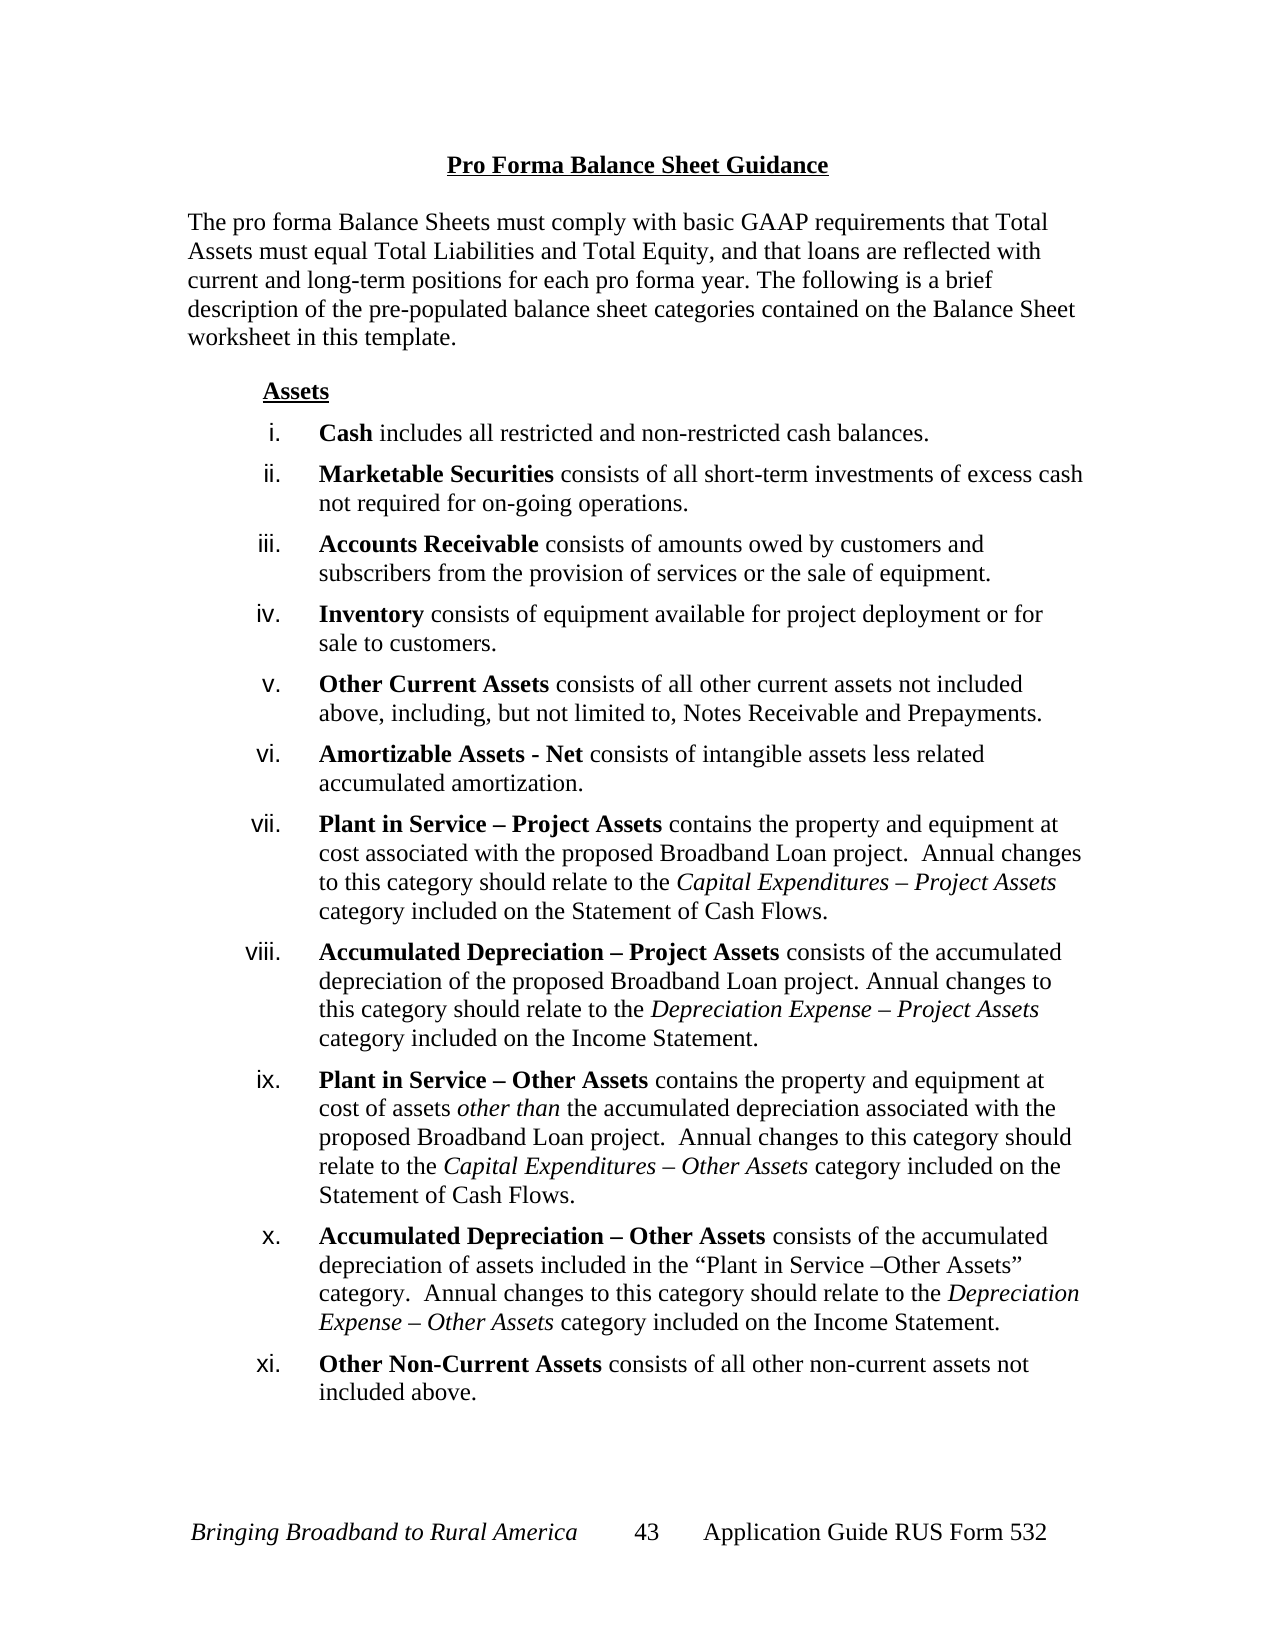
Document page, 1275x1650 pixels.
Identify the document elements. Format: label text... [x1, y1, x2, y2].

list Accounts Receivable consists of amounts owed by customers and subscribers from the provision of services or the sale of equipment. [281, 529, 1087, 587]
list Plant in Service – Other Assets contains the property and equipment at cost of assets other than the accumulated depreciation associated with the proposed Broadband Loan project. Annual changes to this category should relate to the Capital Expenditures – Other Assets category included on the Statement of Cash Flows. [281, 1064, 1087, 1208]
text Pro Forma Balance Sheet Guidance [187, 150, 1087, 179]
list Accumulated Depreciation – Other Assets consists of the accumulated depreciation of assets included in the “Plant in Service –Other Assets” category. Annual changes to this category should relate to the Depreciation Expense – Other Assets category included on the Income Statement. [281, 1221, 1087, 1336]
text Assets [262, 376, 1087, 405]
list Marketable Securities consists of all short-term investments of excess cash not required for on-going operations. [281, 459, 1087, 516]
list Amortizable Assets - Net consists of intangible assets less related accumulated amortization. [281, 739, 1087, 797]
list Plant in Service – Project Assets contains the property and equipment at cost associated with the proposed Broadband Loan project. Annual changes to this category should relate to the Capital Expenditures – Project Assets category included on the Statement of Cash Flows. [281, 809, 1087, 924]
list Accumulated Depreciation – Project Assets consists of the accumulated depreciation of the proposed Broadband Loan project. Annual changes to this category should relate to the Depreciation Expense – Project Assets category included on the Income Statement. [281, 937, 1087, 1052]
list Other Non-Current Assets consists of all other non-current assets not included above. [281, 1348, 1087, 1406]
text The pro forma Balance Sheets must comply with basic GAAP requirements that Total Assets must equal Total Liabilities and Total Equity, and that loans are reflected with current and long-term positions for each pro forma year. The following is a brief description of the pre-populated balance sheet categories contained on the Balance Sheet worksheet in this template. [187, 207, 1087, 351]
list Cash includes all restricted and non-restricted cash balances. [281, 417, 1087, 446]
list Inventory consists of equipment available for project deployment or for sale to customers. [281, 599, 1087, 657]
list Other Current Assets consists of all other current assets not included above, including, but not limited to, Notes Receivable and Prepayments. [281, 669, 1087, 727]
